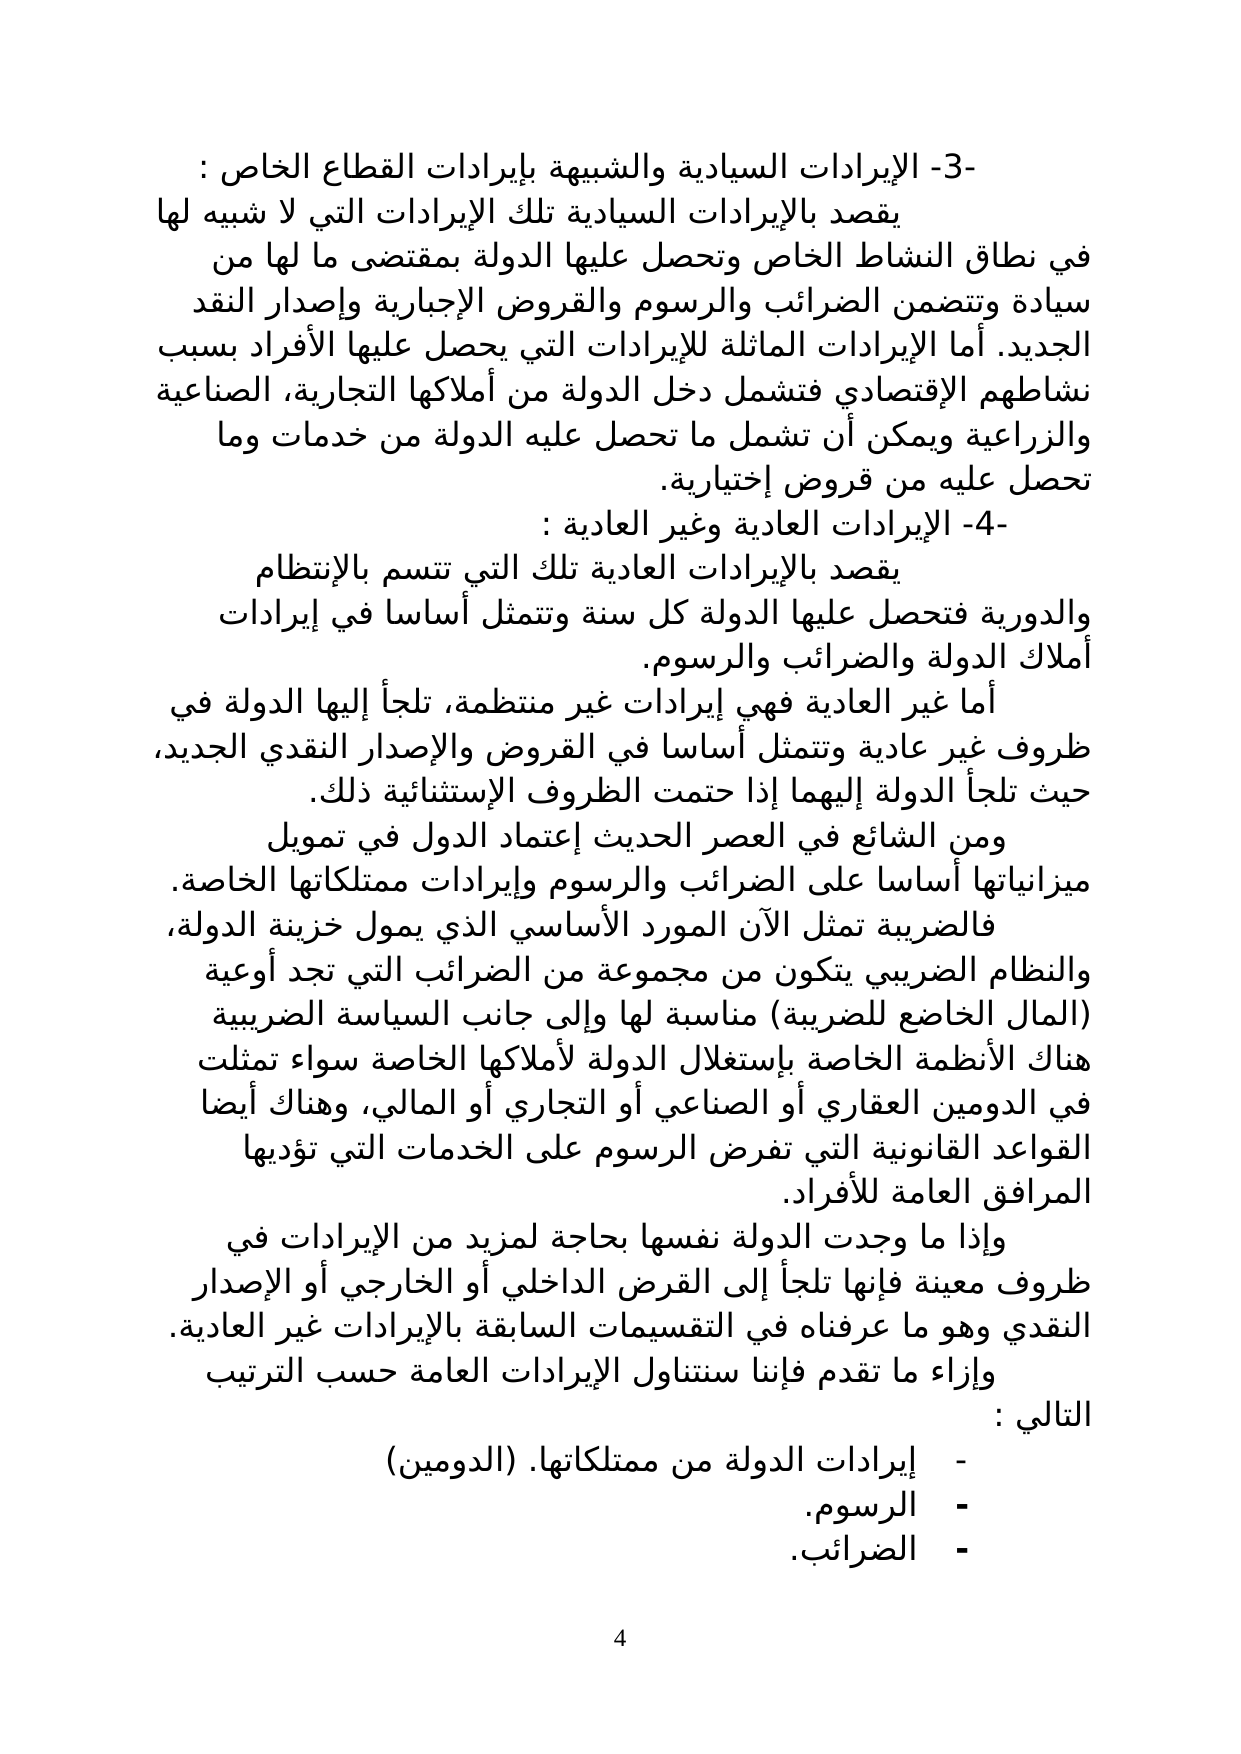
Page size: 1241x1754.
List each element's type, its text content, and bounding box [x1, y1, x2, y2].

text وإذا ما وجدت الدولة نفسها بحاجة لمزيد من الإيرادات في ظروف معينة فإنها تلجأ إلى القرض الداخلي أو الخارجي أو الإصدار النقدي وهو ما عرفناه في التقسيمات السابقة بالإيرادات غير العادية. [148, 1218, 1093, 1346]
text وإزاء ما تقدم فإننا سنتناول الإيرادات العامة حسب الترتيب التالي : [148, 1351, 1093, 1435]
text فالضريبة تمثل الآن المورد الأساسي الذي يمول خزينة الدولة، والنظام الضريبي يتكون من مجموعة من الضرائب التي تجد أوعية (المال الخاضع للضريبة) مناسبة لها وإلى جانب السياسة الضريبية هناك الأنظمة الخاصة بإستغلال الدولة لأملاكها الخاصة سواء تمثلت في الدومين العقاري أو الصناعي أو التجاري أو المالي، وهناك أيضا القواعد القانونية التي تفرض الرسوم على الخدمات التي تؤديها المرافق العامة للأفراد. [148, 906, 1093, 1212]
text يقصد بالإيرادات العادية تلك التي تتسم بالإنتظام والدورية فتحصل عليها الدولة كل سنة وتتمثل أساسا في إيرادات أملاك الدولة والضرائب والرسوم. [148, 549, 1093, 677]
text ومن الشائع في العصر الحديث إعتماد الدول في تمويل ميزانياتها أساسا على الضرائب والرسوم وإيرادات ممتلكاتها الخاصة. [148, 816, 1093, 900]
list الرسوم. [148, 1485, 955, 1524]
text -4- الإيرادات العادية وغير العادية : [148, 504, 1093, 543]
text -3- الإيرادات السيادية والشبيهة بإيرادات القطاع الخاص : [148, 148, 1093, 186]
list الضرائب. [148, 1530, 955, 1568]
text أما غير العادية فهي إيرادات غير منتظمة، تلجأ إليها الدولة في ظروف غير عادية وتتمثل أساسا في القروض والإصدار النقدي الجديد، حيث تلجأ الدولة إليهما إذا حتمت الظروف الإستثنائية ذلك. [148, 683, 1093, 811]
text يقصد بالإيرادات السيادية تلك الإيرادات التي لا شبيه لها في نطاق النشاط الخاص وتحصل عليها الدولة بمقتضى ما لها من سيادة وتتضمن الضرائب والرسوم والقروض الإجبارية وإصدار النقد الجديد. أما الإيرادات الماثلة للإيرادات التي يحصل عليها الأفراد بسبب نشاطهم الإقتصادي فتشمل دخل الدولة من أملاكها التجارية، الصناعية والزراعية ويمكن أن تشمل ما تحصل عليه الدولة من خدمات وما تحصل عليه من قروض إختيارية. [148, 192, 1093, 498]
list إيرادات الدولة من ممتلكاتها. (الدومين) [148, 1441, 955, 1479]
